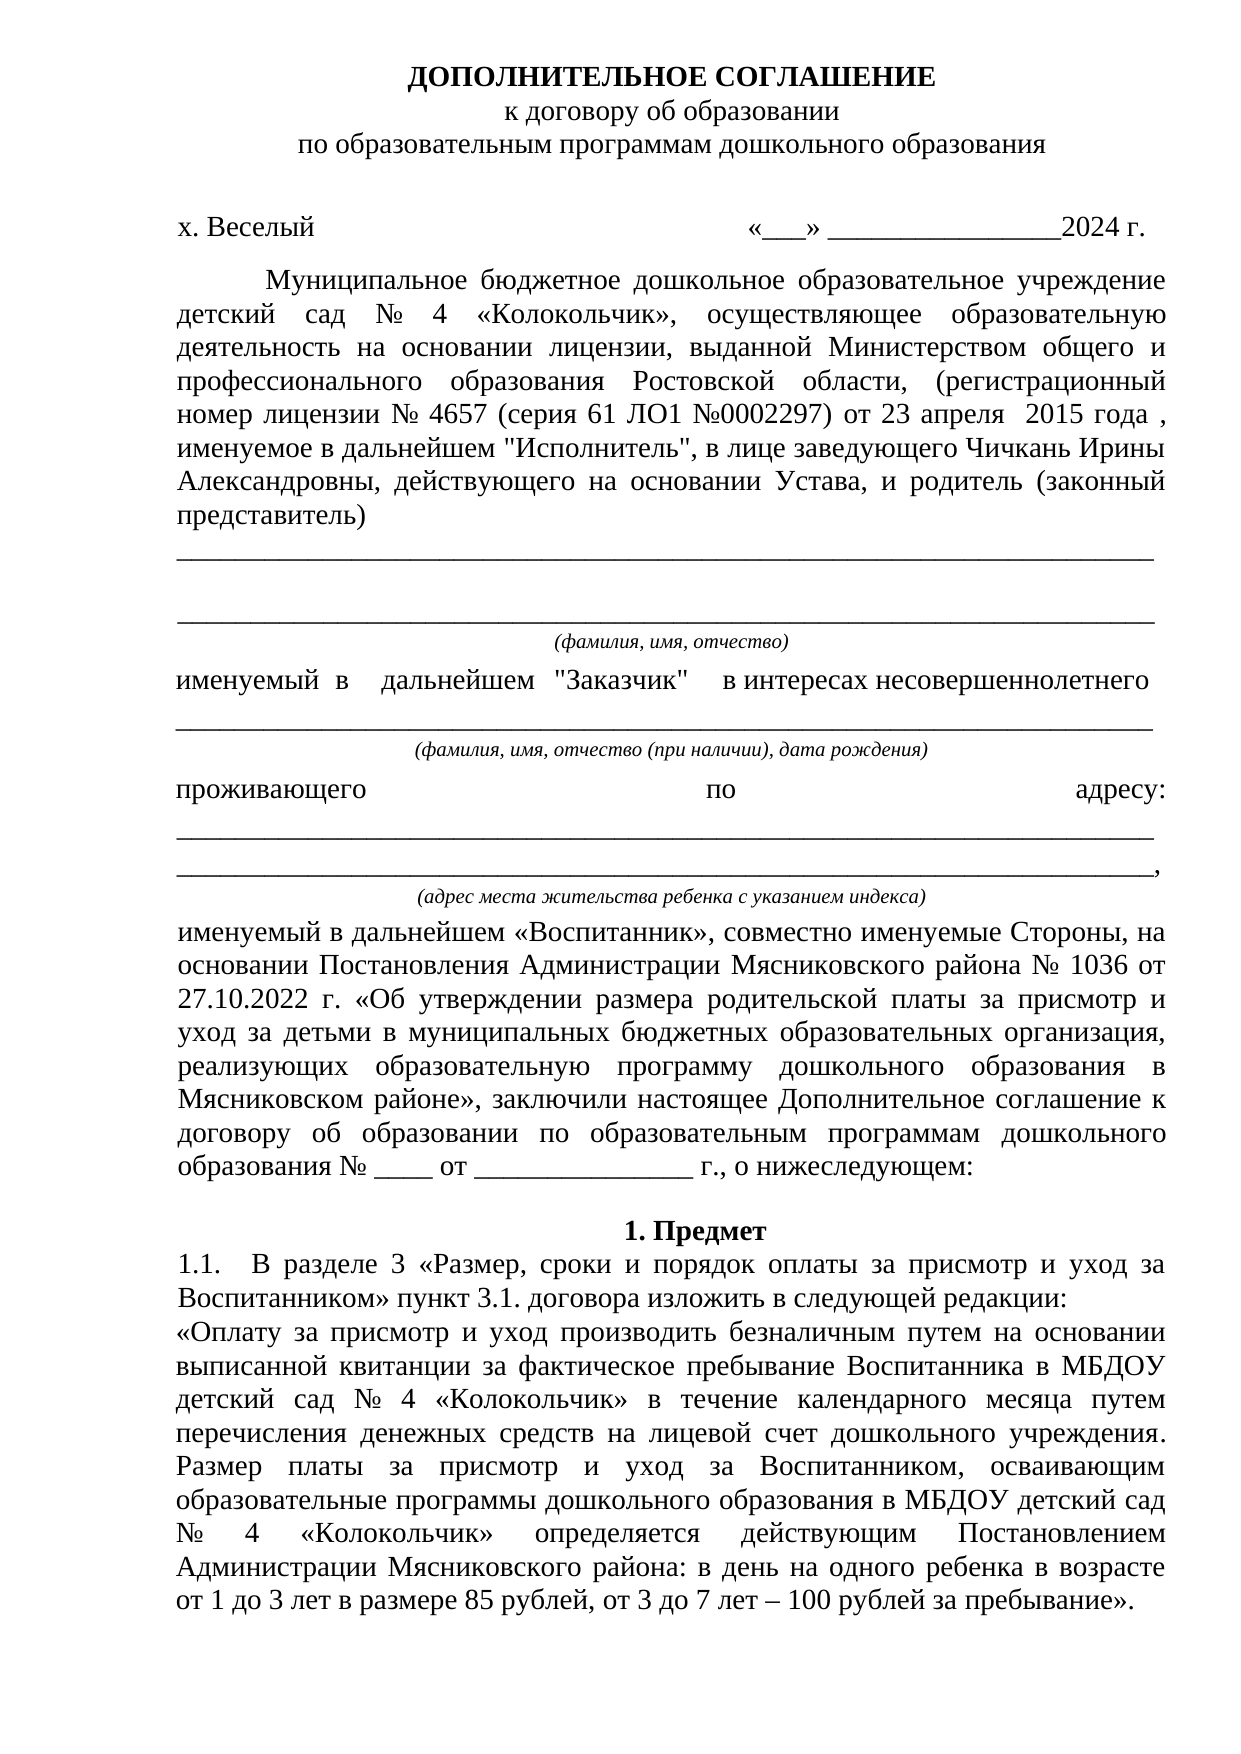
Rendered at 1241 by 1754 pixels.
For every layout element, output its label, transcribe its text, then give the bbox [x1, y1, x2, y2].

text именуемый в дальнейшем "Заказчик" в интересах несовершеннолетнего [176, 662, 1167, 696]
text проживающего по адресу: ___________________________________________________________________ ___________________________________________________________________, [176, 772, 1167, 879]
text к договору об образовании [177, 93, 1167, 126]
list 1. Предмет [224, 1213, 1166, 1247]
text (фамилия, имя, отчество) [177, 629, 1166, 653]
text Муниципальное бюджетное дошкольное образовательное учреждение детский сад № 4 «Колокольчик», осуществляющее образовательную деятельность на основании лицензии, выданной Министерством общего и профессионального образования Ростовской области, (регистрационный номер лицензии № 4657 (серия 61 ЛО1 №0002297) от 23 апреля 2015 года , именуемое в дальнейшем "Исполнитель", в лице заведующего Чичкань Ирины Александровны, действующего на основании Устава, и родитель (законный представитель) ___________________________________________________________________ [176, 262, 1167, 564]
text х. Веселый «___» ________________2024 г. [177, 209, 1167, 243]
text (адрес места жительства ребенка с указанием индекса) [177, 884, 1166, 908]
text (фамилия, имя, отчество (при наличии), дата рождения) [177, 737, 1166, 761]
text «Оплату за присмотр и уход производить безналичным путем на основании выписанной квитанции за фактическое пребывание Воспитанника в МБДОУ детский сад № 4 «Колокольчик» в течение календарного месяца путем перечисления денежных средств на лицевой счет дошкольного учреждения. Размер платы за присмотр и уход за Воспитанником, осваивающим образовательные программы дошкольного образования в МБДОУ детский сад № 4 «Колокольчик» определяется действующим Постановлением Администрации Мясниковского района: в день на одного ребенка в возрасте от 1 до 3 лет в размере 85 рублей, от 3 до 7 лет – 100 рублей за пребывание». [176, 1314, 1167, 1616]
text именуемый в дальнейшем «Воспитанник», совместно именуемые Стороны, на основании Постановления Администрации Мясниковского района № 1036 от 27.10.2022 г. «Об утверждении размера родительской платы за присмотр и уход за детьми в муниципальных бюджетных образовательных организация, реализующих образовательную программу дошкольного образования в Мясниковском районе», заключили настоящее Дополнительное соглашение к договору об образовании по образовательным программам дошкольного образования № ____ от _______________ г., о нижеследующем: [177, 914, 1167, 1182]
text ___________________________________________________________________ [177, 593, 1167, 627]
text по образовательным программам дошкольного образования [177, 126, 1167, 160]
text ДОПОЛНИТЕЛЬНОЕ СОГЛАШЕНИЕ [177, 59, 1167, 93]
list В разделе 3 «Размер, сроки и порядок оплаты за присмотр и уход за Воспитанником» пункт 3.1. договора изложить в следующей редакции: [177, 1247, 1167, 1314]
text ___________________________________________________________________ [176, 700, 1167, 733]
